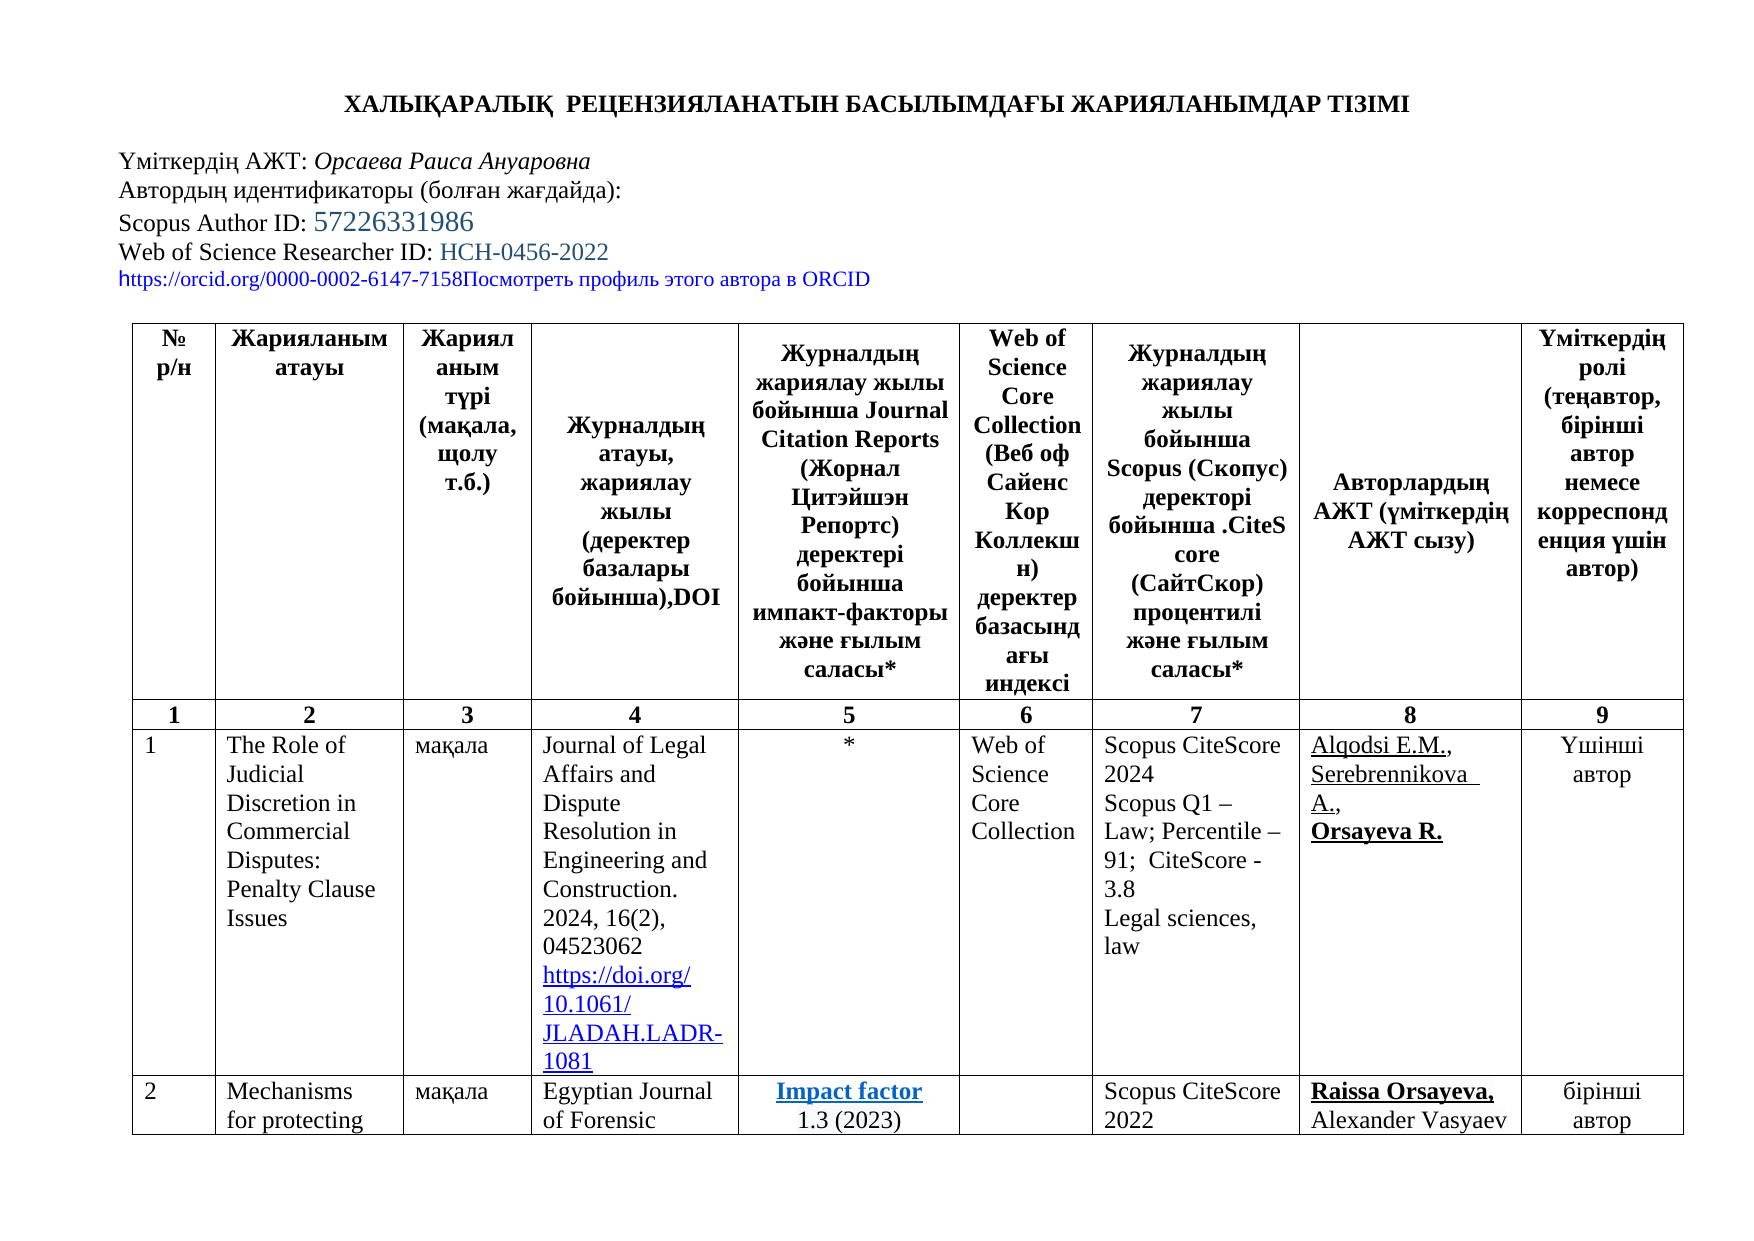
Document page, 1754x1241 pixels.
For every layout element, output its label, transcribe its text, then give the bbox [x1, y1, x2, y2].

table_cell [1522, 1076, 1683, 1134]
table_header Журналдың атауы, жариялау жылы (деректер базалары бойынша),DOI [532, 324, 738, 699]
table_cell 9 [1522, 700, 1683, 729]
table_cell 5 [739, 700, 959, 729]
table_cell 3 [404, 700, 531, 729]
table_cell мақала [404, 730, 531, 1075]
table_header Web of Science Core Collection (Веб оф Сайенс Кор Коллекшн) деректер базасындағы индексі [960, 324, 1092, 699]
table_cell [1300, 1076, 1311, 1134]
table_header Авторлардың АЖТ (үміткердің АЖТ сызу) [1300, 324, 1521, 699]
text Үміткердің АЖТ: Орсаева Раиса Ануаровна [118, 146, 1636, 175]
text ХАЛЫҚАРАЛЫҚ РЕЦЕНЗИЯЛАНАТЫН БАСЫЛЫМДАҒЫ ЖАРИЯЛАНЫМДАР ТІЗІМІ [118, 89, 1636, 117]
table_cell 1 [133, 730, 215, 1075]
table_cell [739, 1076, 959, 1134]
table_cell Journal of Legal Affairs and Dispute Resolution in Engineering and Construction. 2024, 16(2), 04523062 https://doi.org/10.1061/JLADAH.LADR-1081 [532, 730, 738, 1075]
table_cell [1093, 1076, 1299, 1134]
table_header Журналдың жариялау жылы бойынша Journal Citation Reports (Жорнал Цитэйшэн Репортс) деректері бойынша импакт-факторы және ғылым саласы* [739, 324, 959, 699]
table_cell 4 [532, 700, 738, 729]
table_cell 7 [1093, 700, 1299, 729]
table_cell 1 [133, 700, 215, 729]
table_header № р/н [133, 324, 215, 699]
table_cell 6 [960, 700, 1092, 729]
text Scopus Author ID: 57226331986 [118, 204, 1636, 237]
table_cell Үшінші автор [1522, 730, 1683, 1075]
text Web of Science Researcher ID: НСН-0456-2022 [118, 237, 1636, 266]
text https://orcid.org/0000-0002-6147-7158Посмотреть профиль этого автора в ORCID [118, 266, 1636, 291]
table_header Журналдың жариялау жылы бойынша Scopus (Скопус) деректорі бойынша .CiteScore (СайтСкор) процентилі және ғылым саласы* [1093, 324, 1299, 699]
table_cell 2 [216, 700, 403, 729]
table_cell мақала [404, 1076, 531, 1134]
table_cell 8 [1300, 700, 1521, 729]
table_cell Scopus CiteScore 2024 Scopus Q1 – Law; Percentile – 91; CiteScore - 3.8 Legal sciences, law [1093, 730, 1299, 1075]
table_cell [532, 1076, 738, 1134]
table_header Жарияланым атауы [216, 324, 403, 699]
text Автордың идентификаторы (болған жағдайда): [118, 175, 1636, 204]
table_cell 2 [133, 1076, 215, 1134]
table_cell Web of Science Core Collection [960, 730, 1092, 1075]
table_header Жарияланым түрі (мақала, щолу т.б.) [404, 324, 531, 699]
table_cell [960, 1076, 1092, 1134]
table_cell The Role of Judicial Discretion in Commercial Disputes: Penalty Clause Issues [216, 730, 403, 1075]
table_cell Alqodsi E.M., Serebrennikova A., Orsayeva R. [1300, 730, 1521, 1075]
table_cell * [739, 730, 959, 1075]
table_header Үміткердің ролі (теңавтор, бірінші автор немесе корреспонденция үшін автор) [1522, 324, 1683, 699]
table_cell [216, 1076, 403, 1134]
